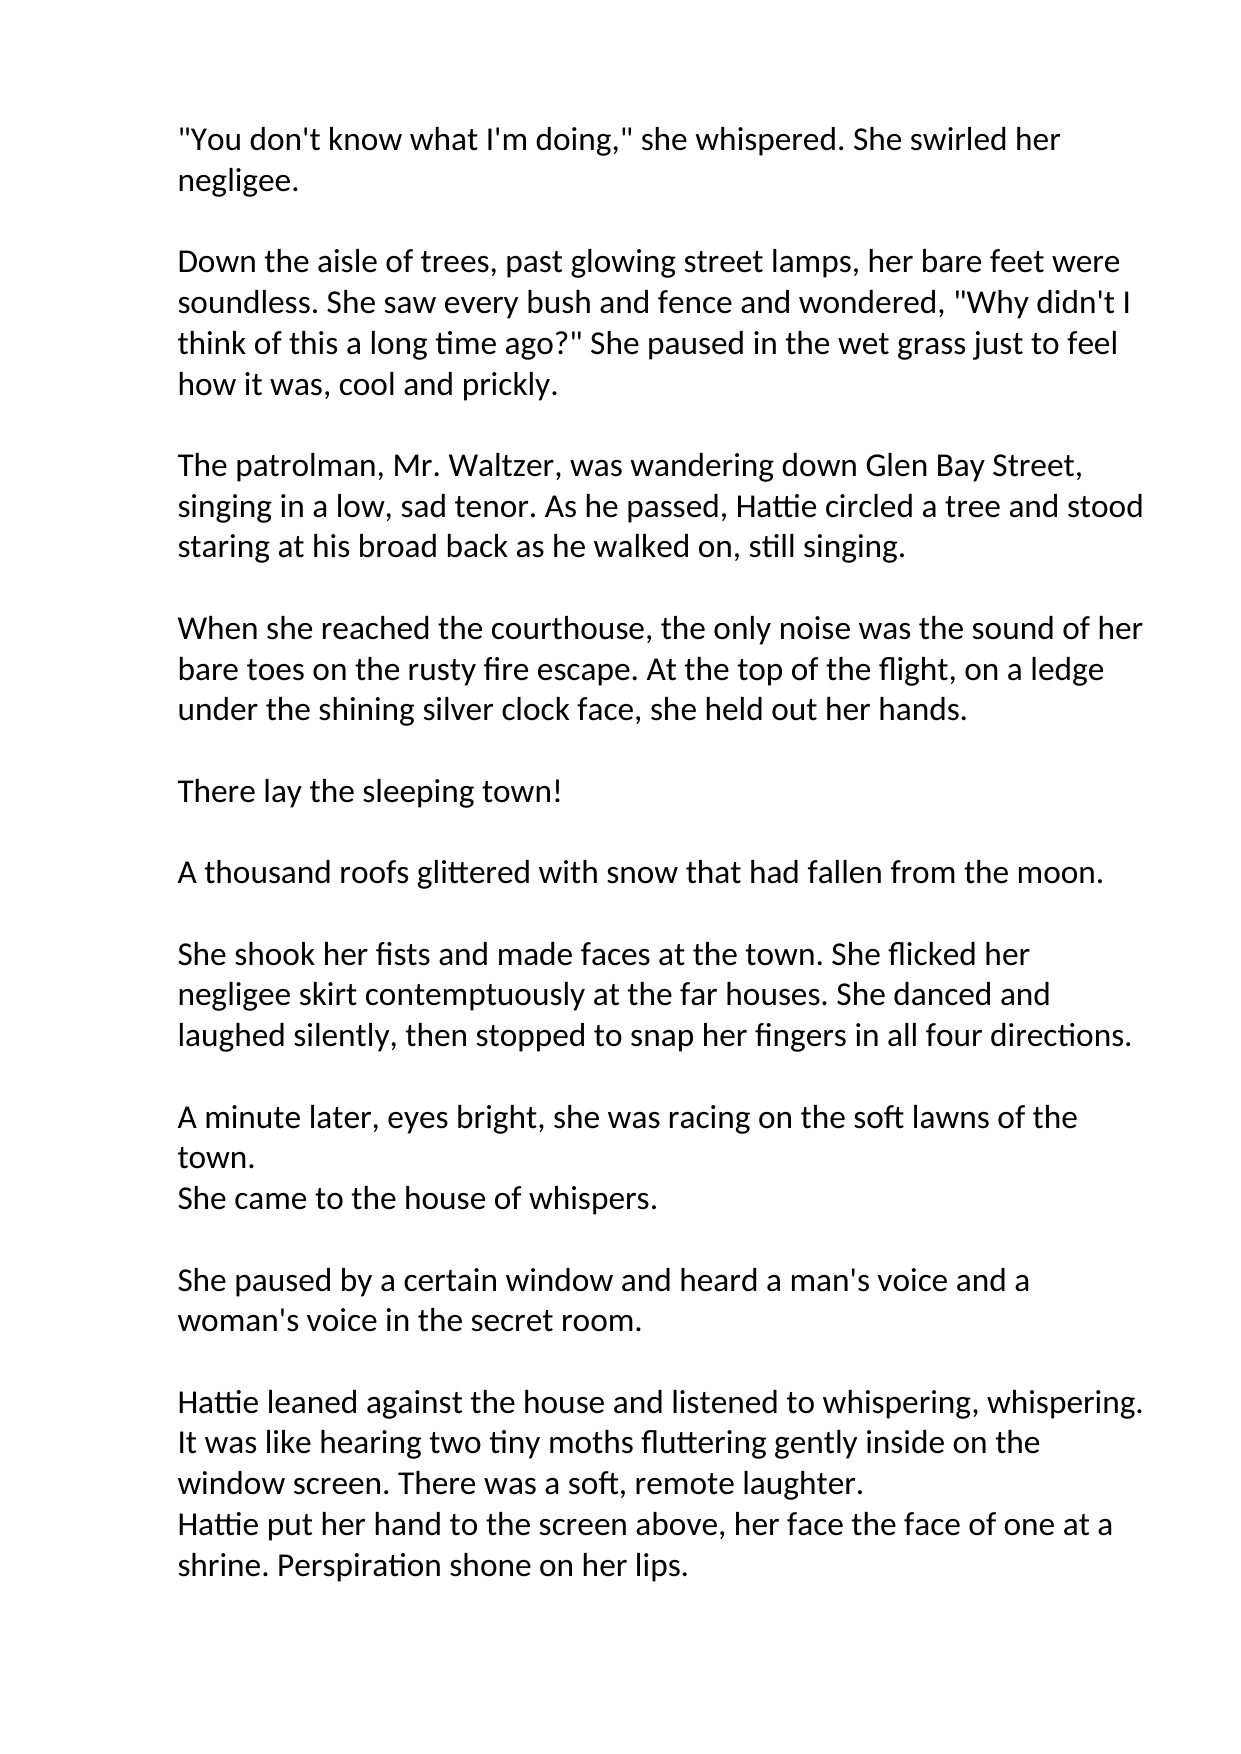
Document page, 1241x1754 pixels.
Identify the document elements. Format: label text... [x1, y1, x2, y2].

text Hattie leaned against the house and listened to whispering, whispering. It was like hearing two tiny moths fluttering gently inside on the window screen. There was a soft, remote laughter. [177, 1381, 1152, 1503]
text When she reached the courthouse, the only noise was the sound of her bare toes on the rusty fire escape. At the top of the flight, on a ledge under the shining silver clock face, she held out her hands. [177, 607, 1152, 729]
text She shook her fists and made faces at the town. She flicked her negligee skirt contemptuously at the far houses. She danced and laughed silently, then stopped to snap her fingers in all four directions. [177, 933, 1152, 1055]
text The patrolman, Mr. Waltzer, was wandering down Glen Bay Street, singing in a low, sad tenor. As he passed, Hattie circled a tree and stood staring at his broad back as he walked on, still singing. [177, 444, 1152, 566]
text She paused by a certain window and heard a man's voice and a woman's voice in the secret room. [177, 1258, 1152, 1340]
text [177, 118, 1152, 199]
text Down the aisle of trees, past glowing street lamps, her bare feet were soundless. She saw every bush and fence and wondered, "Why didn't I think of this a long time ago?" She paused in the wet grass just to feel how it was, cool and prickly. [177, 240, 1152, 403]
text A minute later, eyes bright, she was racing on the soft lawns of the town. [177, 1096, 1152, 1177]
text There lay the sleeping town! [177, 770, 1152, 811]
text Hattie put her hand to the screen above, her face the face of one at a shrine. Perspiration shone on her lips. [177, 1503, 1152, 1584]
text A thousand roofs glittered with snow that had fallen from the moon. [177, 851, 1152, 892]
text She came to the house of whispers. [177, 1177, 1152, 1218]
